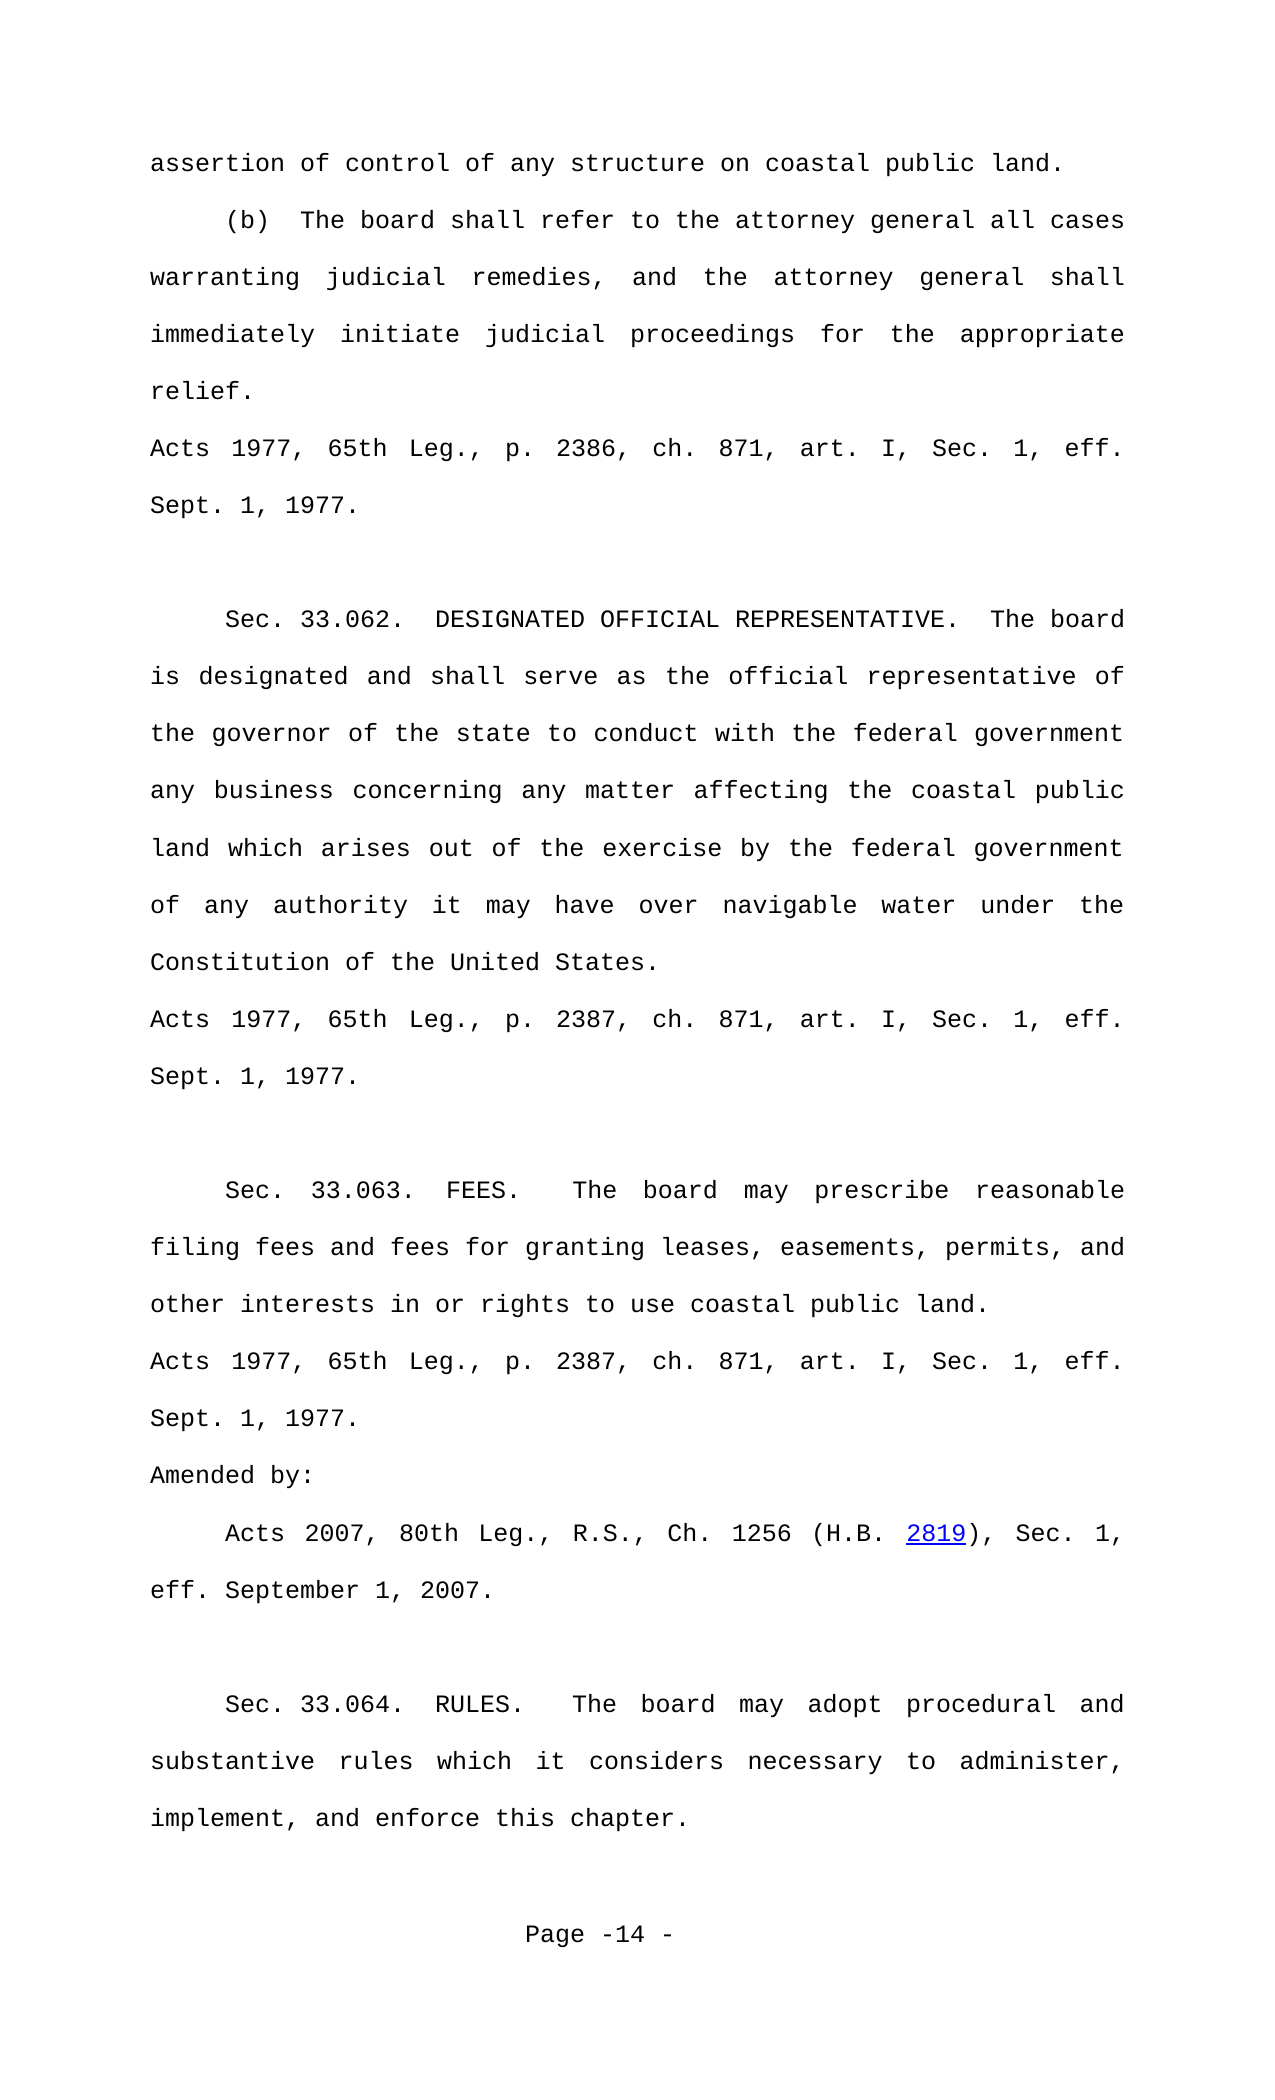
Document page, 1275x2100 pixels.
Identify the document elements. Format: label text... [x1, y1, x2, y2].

text Acts 1977, 65th Leg., p. 2386, ch. 871, art. I, Sec. 1, eff. Sept. 1, 1977. [150, 435, 1125, 521]
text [150, 150, 1125, 178]
text Sec. 33.062. DESIGNATED OFFICIAL REPRESENTATIVE. The board is designated and shall serve as the official representative of the governor of the state to conduct with the federal government any business concerning any matter affecting the coastal public land which arises out of the exercise by the federal government of any authority it may have over navigable water under the Constitution of the United States. [150, 607, 1125, 978]
text Acts 2007, 80th Leg., R.S., Ch. 1256 (H.B. 2819), Sec. 1, eff. September 1, 2007. [150, 1520, 1125, 1606]
text Acts 1977, 65th Leg., p. 2387, ch. 871, art. I, Sec. 1, eff. Sept. 1, 1977. [150, 1006, 1125, 1092]
text Acts 1977, 65th Leg., p. 2387, ch. 871, art. I, Sec. 1, eff. Sept. 1, 1977. [150, 1349, 1125, 1434]
text (b) The board shall refer to the attorney general all cases warranting judicial remedies, and the attorney general shall immediately initiate judicial proceedings for the appropriate relief. [150, 207, 1125, 407]
text Amended by: [150, 1463, 1125, 1491]
text Sec. 33.064. RULES. The board may adopt procedural and substantive rules which it considers necessary to administer, implement, and enforce this chapter. [150, 1691, 1125, 1834]
text Sec. 33.063. FEES. The board may prescribe reasonable filing fees and fees for granting leases, easements, permits, and other interests in or rights to use coastal public land. [150, 1177, 1125, 1320]
